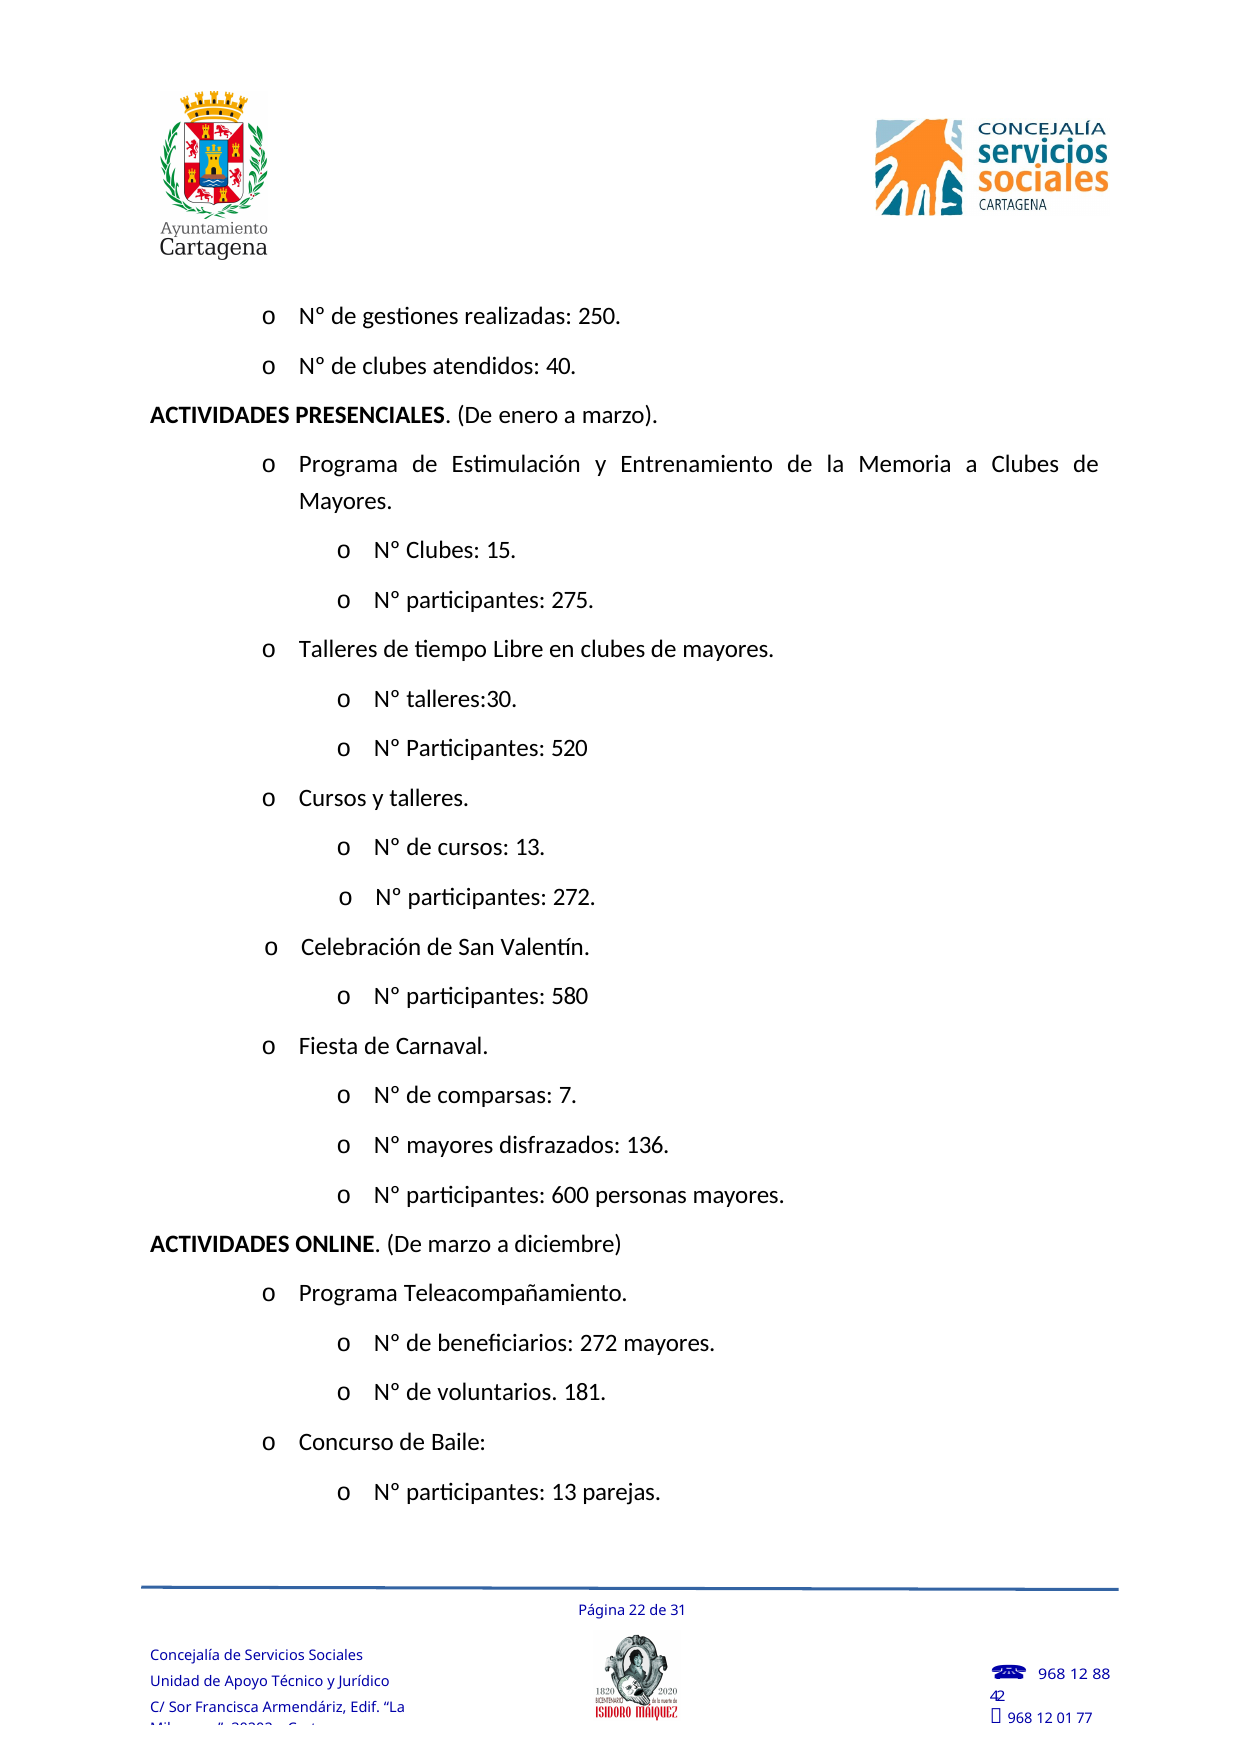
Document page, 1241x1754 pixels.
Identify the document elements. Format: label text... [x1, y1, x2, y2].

list Nº participantes: 13 parejas. [336, 1476, 1122, 1507]
text ACTIVIDADES PRESENCIALES. (De enero a marzo). [150, 400, 1122, 430]
text ACTIVIDADES ONLINE. (De marzo a diciembre) [150, 1228, 1122, 1259]
list Nº participantes: 600 personas mayores. [336, 1179, 1122, 1211]
list Programa Teleacompañamiento. [261, 1277, 1122, 1309]
list Celebración de San Valentín. [133, 931, 590, 962]
picture [159, 91, 268, 260]
list Programa de Estimulación y Entrenamiento de la Memoria a Clubes de Mayores. [261, 449, 1113, 516]
list Concurso de Baile: [261, 1426, 1122, 1458]
picture [592, 1630, 681, 1721]
picture [875, 118, 1110, 216]
list Nº Participantes: 520 [336, 732, 1122, 764]
list Nº Clubes: 15. [336, 534, 1122, 566]
list Nº participantes: 272. [133, 881, 596, 913]
list Nº talleres:30. [336, 683, 1122, 715]
list Cursos y talleres. [261, 782, 1122, 814]
list Nº de beneficiarios: 272 mayores. [336, 1327, 1122, 1359]
list Nº de comparsas: 7. [336, 1079, 1122, 1111]
list Nº de voluntarios. 181. [336, 1376, 1122, 1408]
list Nº mayores disfrazados: 136. [336, 1129, 1122, 1161]
list Nº de gestiones realizadas: 250. [261, 301, 1122, 332]
list Nº de clubes atendidos: 40. [261, 350, 1122, 382]
list Nº de cursos: 13. [336, 832, 1122, 863]
list Fiesta de Carnaval. [261, 1030, 1122, 1062]
list Talleres de tiempo Libre en clubes de mayores. [261, 633, 1122, 665]
list Nº participantes: 275. [336, 584, 1122, 616]
list Nº participantes: 580 [336, 980, 1122, 1012]
